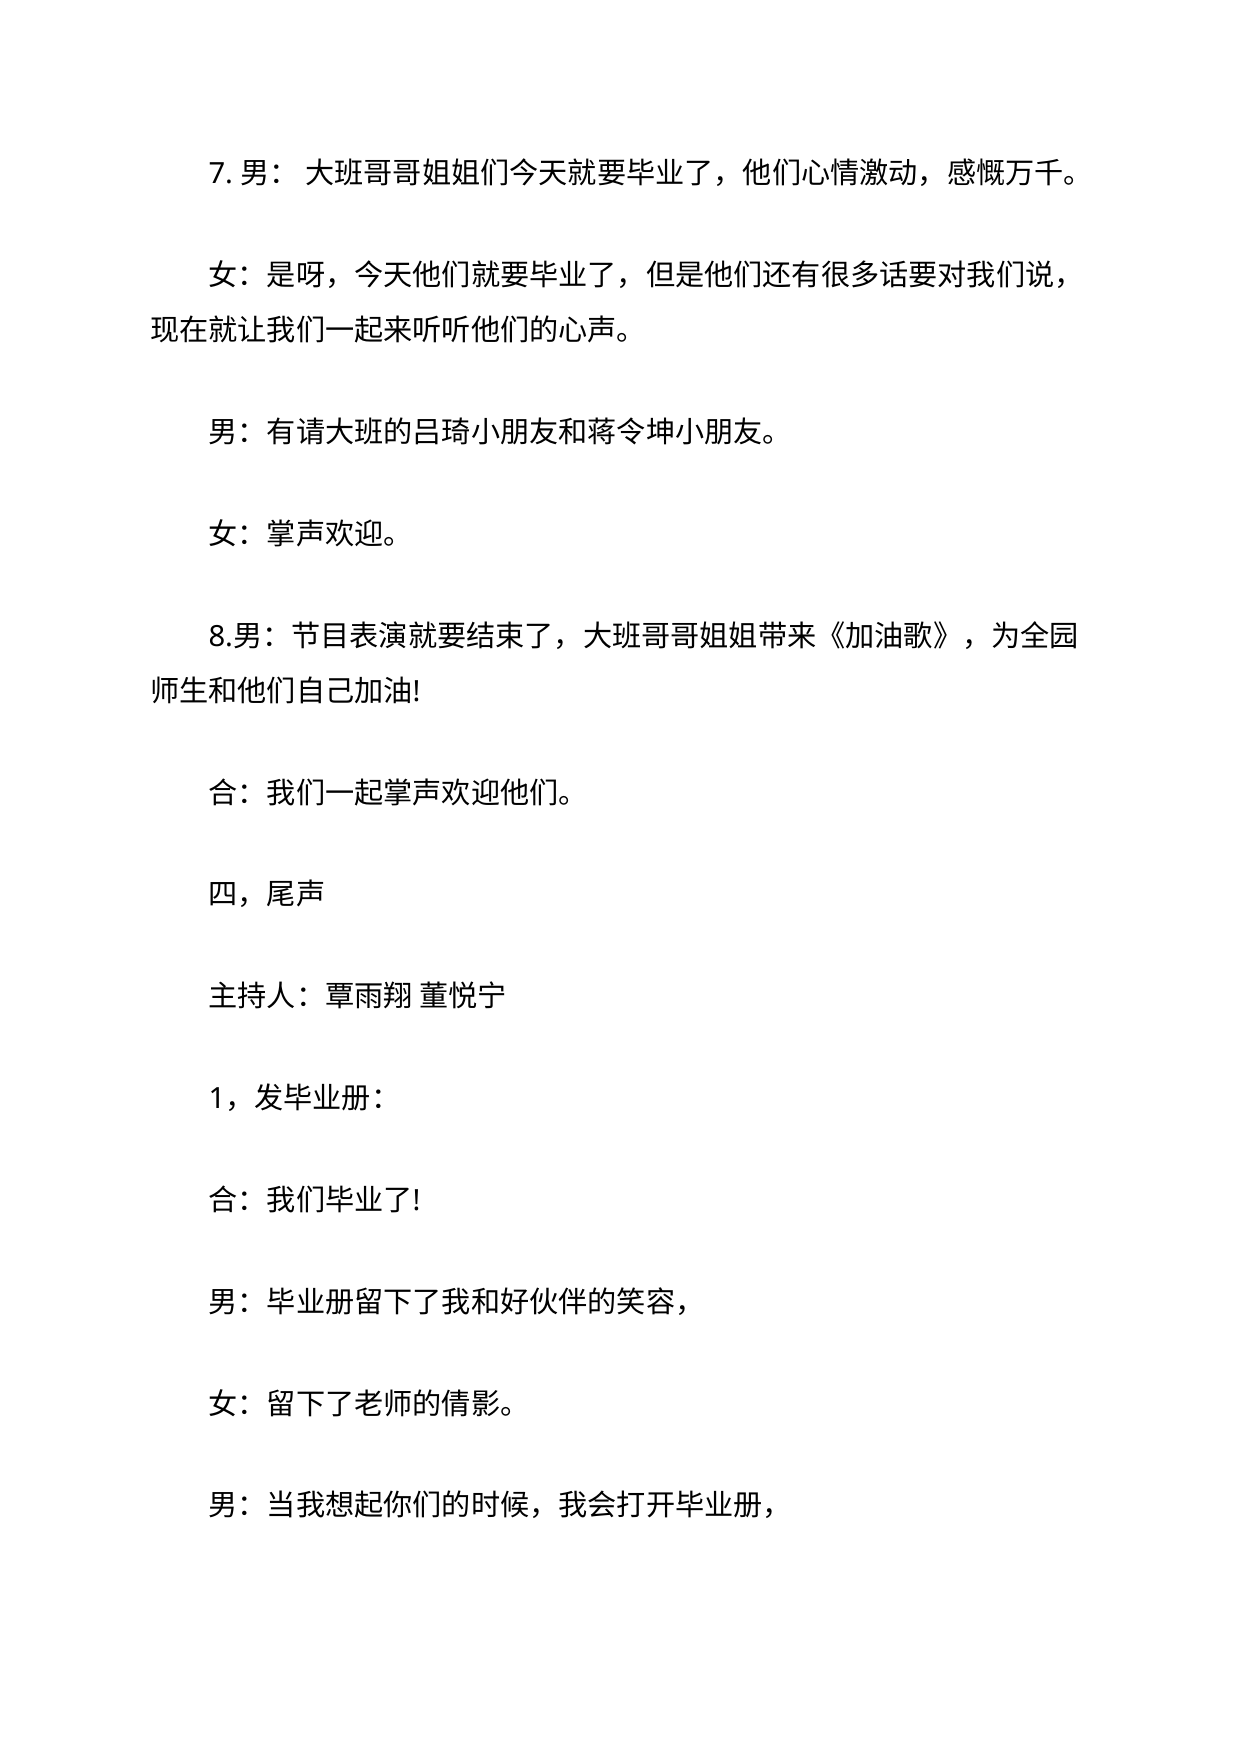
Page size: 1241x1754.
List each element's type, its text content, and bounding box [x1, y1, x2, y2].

text 女：留下了老师的倩影。 [150, 1380, 1090, 1422]
text 合：我们毕业了! [150, 1176, 1090, 1219]
text 女：掌声欢迎。 [150, 510, 1090, 553]
text 四，尾声 [150, 871, 1090, 913]
text 7. 男： 大班哥哥姐姐们今天就要毕业了，他们心情激动，感慨万千。 [150, 150, 1090, 192]
text 8.男：节目表演就要结束了，大班哥哥姐姐带来《加油歌》，为全园师生和他们自己加油! [150, 612, 1090, 709]
text 男：毕业册留下了我和好伙伴的笑容， [150, 1278, 1090, 1321]
text 主持人：覃雨翔 董悦宁 [150, 973, 1090, 1015]
text 男：有请大班的吕琦小朋友和蒋令坤小朋友。 [150, 409, 1090, 451]
text 女：是呀，今天他们就要毕业了，但是他们还有很多话要对我们说，现在就让我们一起来听听他们的心声。 [150, 252, 1090, 349]
text 男：当我想起你们的时候，我会打开毕业册， [150, 1482, 1090, 1524]
text 1，发毕业册： [150, 1074, 1090, 1117]
text 合：我们一起掌声欢迎他们。 [150, 769, 1090, 811]
